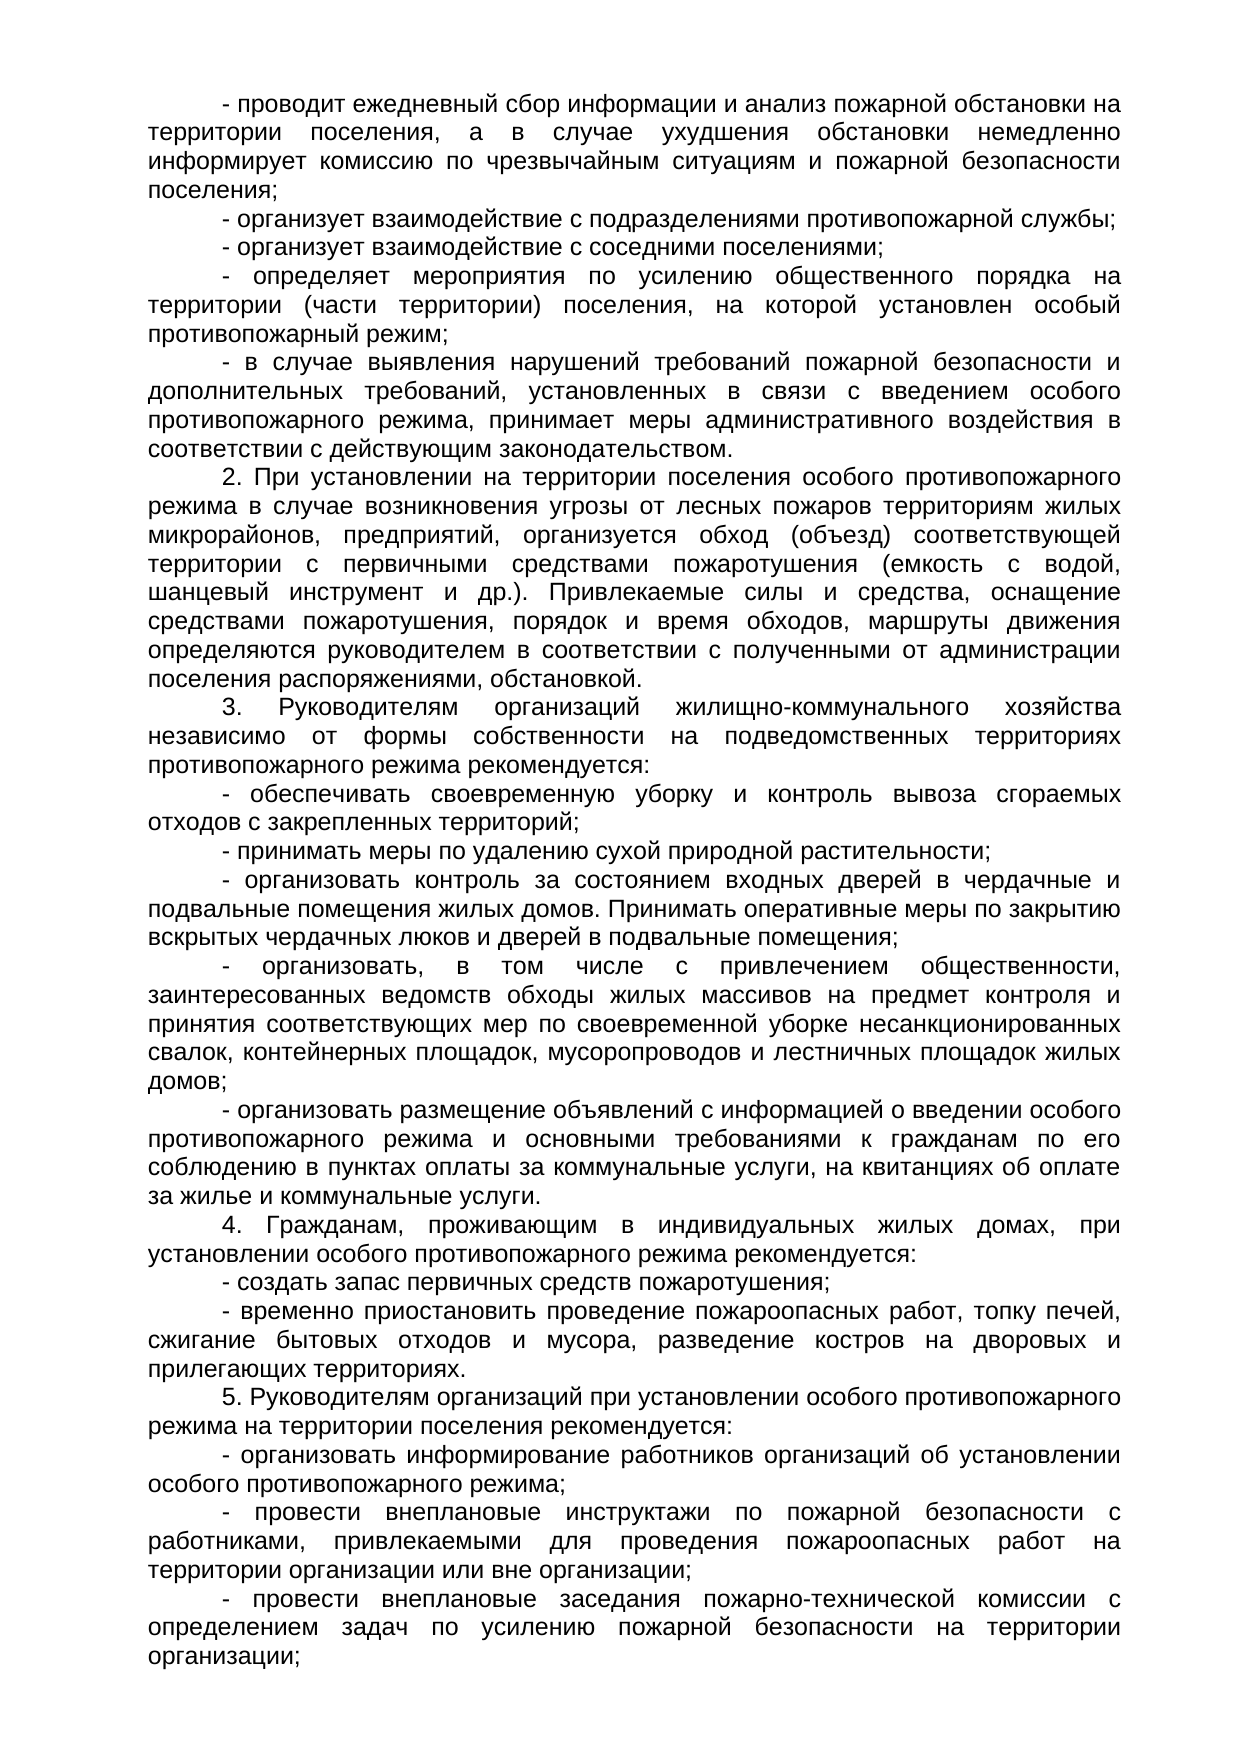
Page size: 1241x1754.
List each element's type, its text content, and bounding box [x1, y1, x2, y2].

text 4. Гражданам, проживающим в индивидуальных жилых домах, при установлении особого противопожарного режима рекомендуется: [148, 1210, 1122, 1267]
text - провести внеплановые инструктажи по пожарной безопасности с работниками, привлекаемыми для проведения пожароопасных работ на территории организации или вне организации; [148, 1497, 1122, 1584]
text - организует взаимодействие с соседними поселениями; [148, 232, 1122, 261]
text - организует взаимодействие с подразделениями противопожарной службы; [148, 204, 1122, 232]
text - организовать размещение объявлений с информацией о введении особого противопожарного режима и основными требованиями к гражданам по его соблюдению в пунктах оплаты за коммунальные услуги, на квитанциях об оплате за жилье и коммунальные услуги. [148, 1095, 1122, 1210]
text - проводит ежедневный сбор информации и анализ пожарной обстановки на территории поселения, а в случае ухудшения обстановки немедленно информирует комиссию по чрезвычайным ситуациям и пожарной безопасности поселения; [148, 89, 1122, 204]
text - определяет мероприятия по усилению общественного порядка на территории (части территории) поселения, на которой установлен особый противопожарный режим; [148, 261, 1122, 347]
text - принимать меры по удалению сухой природной растительности; [148, 836, 1122, 865]
text - временно приостановить проведение пожароопасных работ, топку печей, сжигание бытовых отходов и мусора, разведение костров на дворовых и прилегающих территориях. [148, 1296, 1122, 1382]
text 5. Руководителям организаций при установлении особого противопожарного режима на территории поселения рекомендуется: [148, 1382, 1122, 1440]
text 3. Руководителям организаций жилищно-коммунального хозяйства независимо от формы собственности на подведомственных территориях противопожарного режима рекомендуется: [148, 692, 1122, 779]
text - создать запас первичных средств пожаротушения; [148, 1267, 1122, 1296]
text - провести внеплановые заседания пожарно-технической комиссии с определением задач по усилению пожарной безопасности на территории организации; [148, 1584, 1122, 1670]
text - организовать контроль за состоянием входных дверей в чердачные и подвальные помещения жилых домов. Принимать оперативные меры по закрытию вскрытых чердачных люков и дверей в подвальные помещения; [148, 865, 1122, 951]
text - обеспечивать своевременную уборку и контроль вывоза сгораемых отходов с закрепленных территорий; [148, 779, 1122, 836]
text - в случае выявления нарушений требований пожарной безопасности и дополнительных требований, установленных в связи с введением особого противопожарного режима, принимает меры административного воздействия в соответствии с действующим законодательством. [148, 347, 1122, 462]
text 2. При установлении на территории поселения особого противопожарного режима в случае возникновения угрозы от лесных пожаров территориям жилых микрорайонов, предприятий, организуется обход (объезд) соответствующей территории с первичными средствами пожаротушения (емкость с водой, шанцевый инструмент и др.). Привлекаемые силы и средства, оснащение средствами пожаротушения, порядок и время обходов, маршруты движения определяются руководителем в соответствии с полученными от администрации поселения распоряжениями, обстановкой. [148, 462, 1122, 692]
text - организовать информирование работников организаций об установлении особого противопожарного режима; [148, 1440, 1122, 1497]
text - организовать, в том числе с привлечением общественности, заинтересованных ведомств обходы жилых массивов на предмет контроля и принятия соответствующих мер по своевременной уборке несанкционированных свалок, контейнерных площадок, мусоропроводов и лестничных площадок жилых домов; [148, 951, 1122, 1095]
